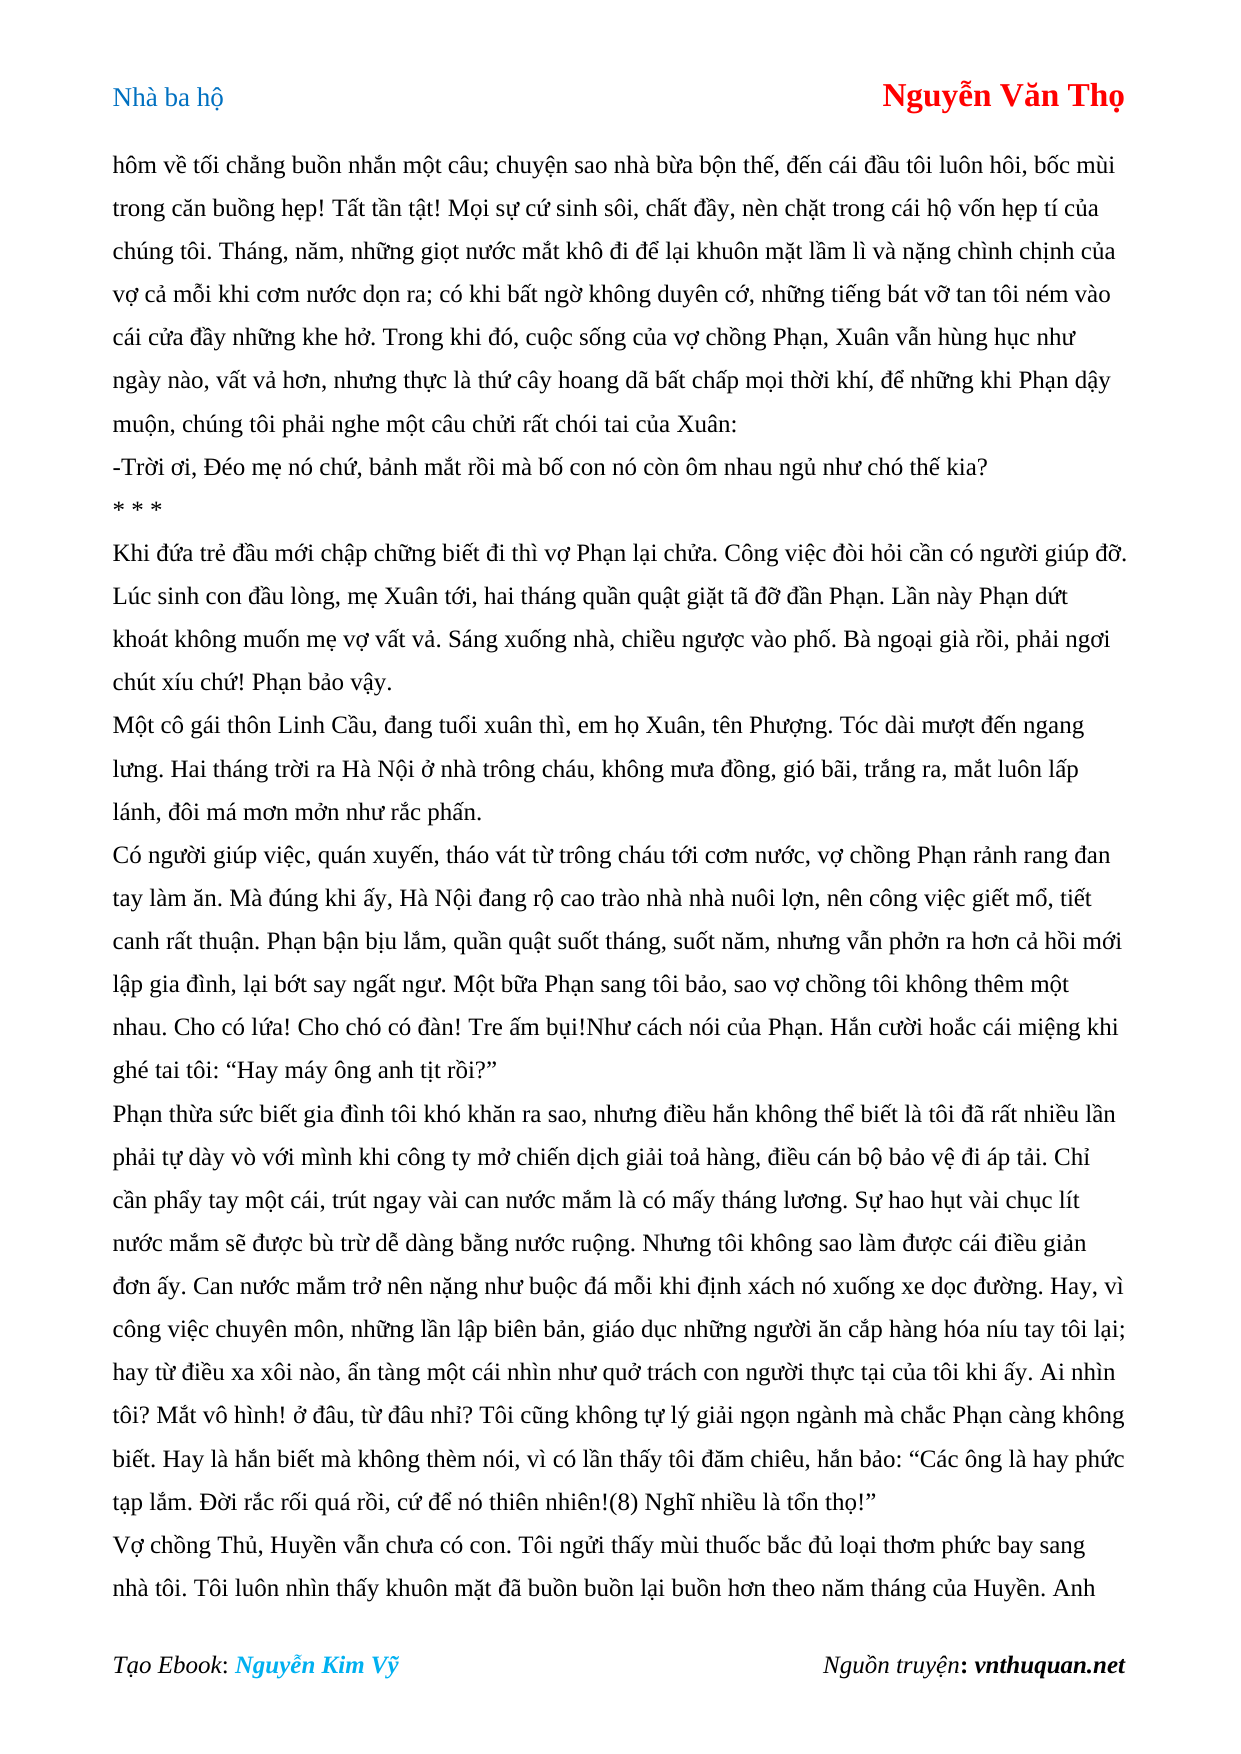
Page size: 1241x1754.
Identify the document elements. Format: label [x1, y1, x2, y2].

text [112, 150, 1128, 1602]
